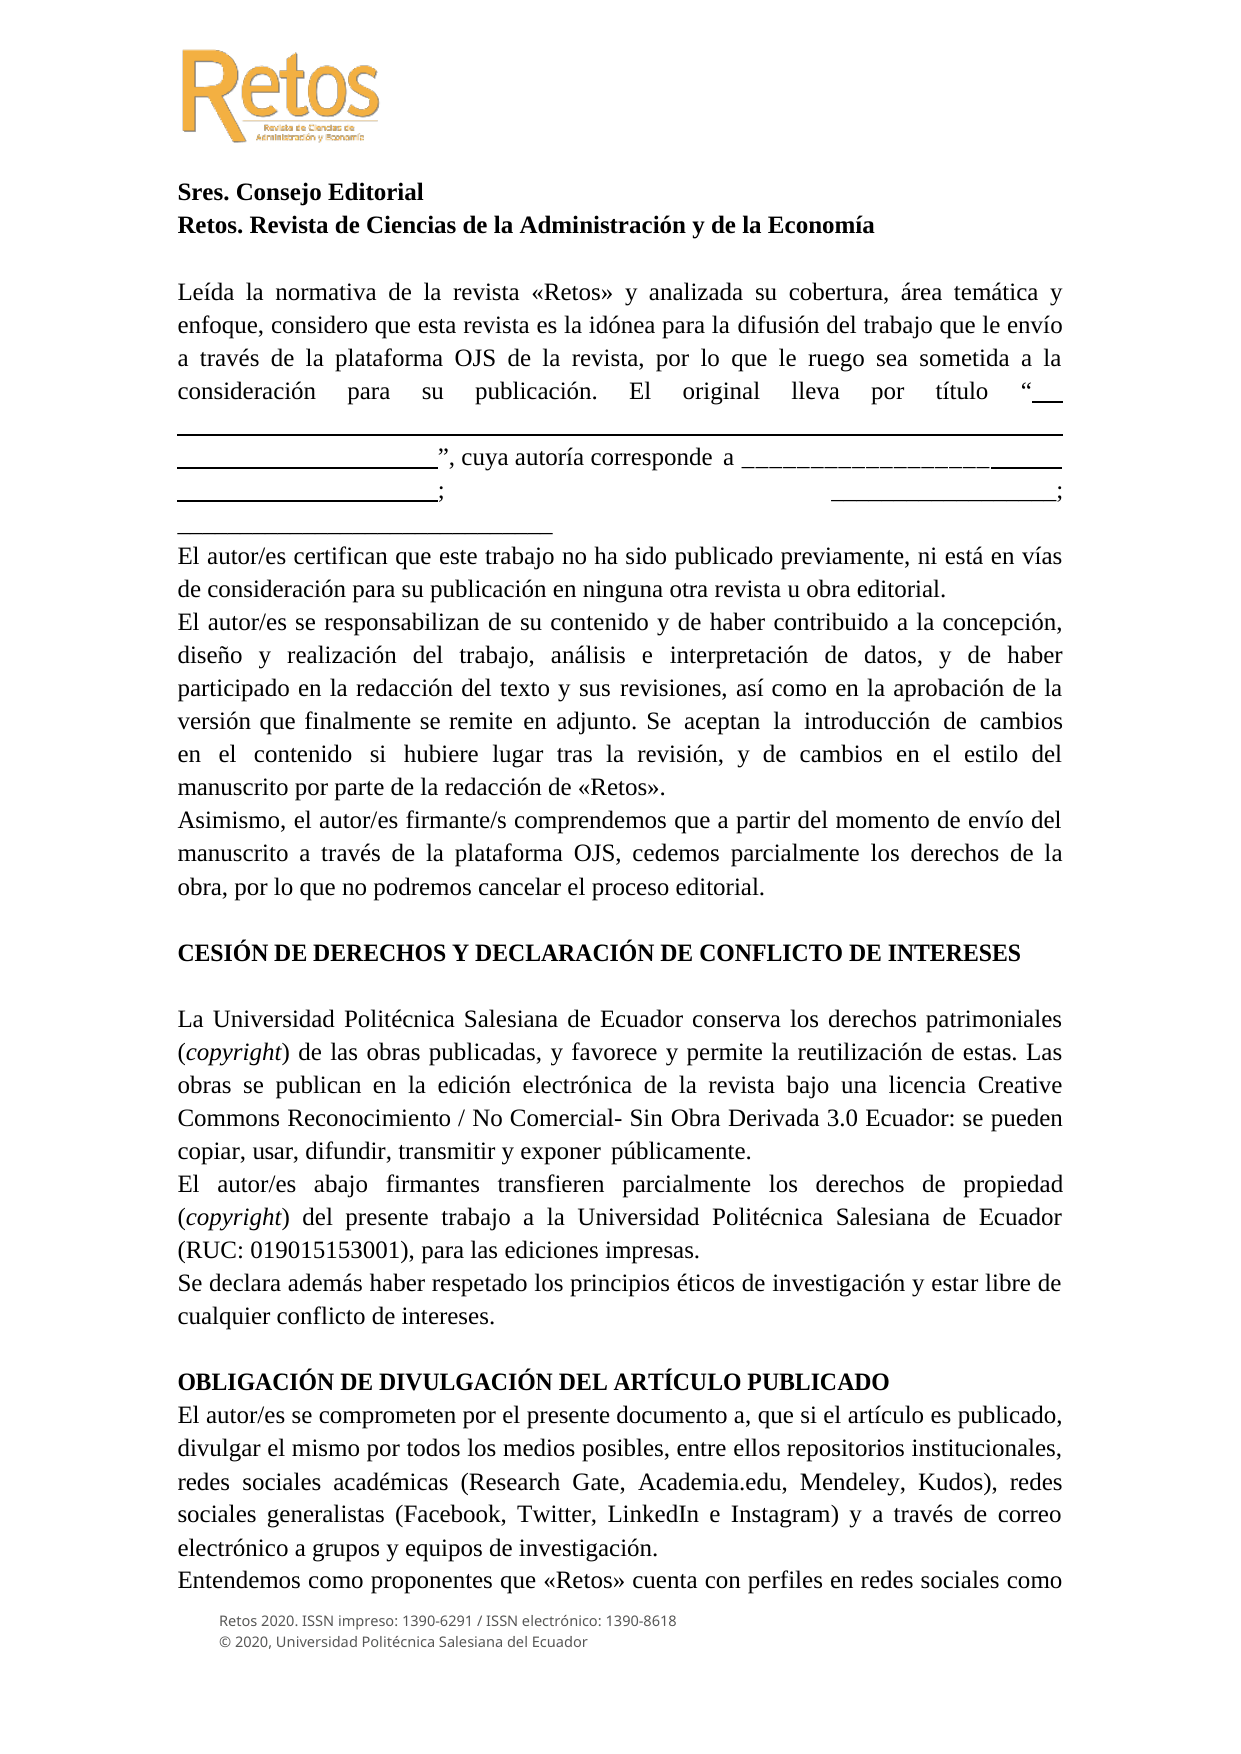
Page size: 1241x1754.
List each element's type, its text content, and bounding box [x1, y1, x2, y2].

text Asimismo, el autor/es firmante/s comprendemos que a partir del momento de envío del manuscrito a través de la plataforma OJS, cedemos parcialmente los derechos de la obra, por lo que no podremos cancelar el proceso editorial. [177, 806, 1063, 900]
text ”, cuya autoría corresponde a __________________ ; __________________; ______________________________ [177, 442, 1063, 537]
subtitle OBLIGACIÓN DE DIVULGACIÓN DEL ARTÍCULO PUBLICADO [177, 1367, 1063, 1396]
subtitle El autor/es se comprometen por el presente documento a, que si el artículo es publicado, divulgar el mismo por todos los medios posibles, entre ellos repositorios institucionales, redes sociales académicas (Research Gate, Academia.edu, Mendeley, Kudos), redes sociales generalistas (Facebook, Twitter, LinkedIn e Instagram) y a través de correo electrónico a grupos y equipos de investigación. [177, 1401, 1063, 1561]
text El autor/es certifican que este trabajo no ha sido publicado previamente, ni está en vías de consideración para su publicación en ninguna otra revista u obra editorial. [177, 541, 1063, 603]
text Se declara además haber respetado los principios éticos de investigación y estar libre de cualquier conflicto de intereses. [177, 1268, 1063, 1330]
text Retos. Revista de Ciencias de la Administración y de la Economía [177, 210, 1063, 239]
text Sres. Consejo Editorial [177, 177, 1063, 206]
picture [177, 47, 384, 148]
text El autor/es se responsabilizan de su contenido y de haber contribuido a la concepción, diseño y realización del trabajo, análisis e interpretación de datos, y de haber participado en la redacción del texto y sus revisiones, así como en la aprobación de la versión que finalmente se remite en adjunto. Se aceptan la introducción de cambios en el contenido si hubiere lugar tras la revisión, y de cambios en el estilo del manuscrito por parte de la redacción de «Retos». [177, 607, 1063, 801]
text Leída la normativa de la revista «Retos» y analizada su cobertura, área temática y enfoque, considero que esta revista es la idónea para la difusión del trabajo que le envío a través de la plataforma OJS de la revista, por lo que le ruego sea sometida a la consideración para su publicación. El original lleva por título “ [177, 277, 1063, 434]
text La Universidad Politécnica Salesiana de Ecuador conserva los derechos patrimoniales (copyright) de las obras publicadas, y favorece y permite la reutilización de estas. Las obras se publican en la edición electrónica de la revista bajo una licencia Creative Commons Reconocimiento / No Comercial- Sin Obra Derivada 3.0 Ecuador: se pueden copiar, usar, difundir, transmitir y exponer públicamente. [177, 1004, 1063, 1165]
subtitle CESIÓN DE DERECHOS Y DECLARACIÓN DE CONFLICTO DE INTERESES [177, 938, 1063, 966]
text El autor/es abajo firmantes transfieren parcialmente los derechos de propiedad (copyright) del presente trabajo a la Universidad Politécnica Salesiana de Ecuador (RUC: 019015153001), para las ediciones impresas. [177, 1169, 1063, 1264]
